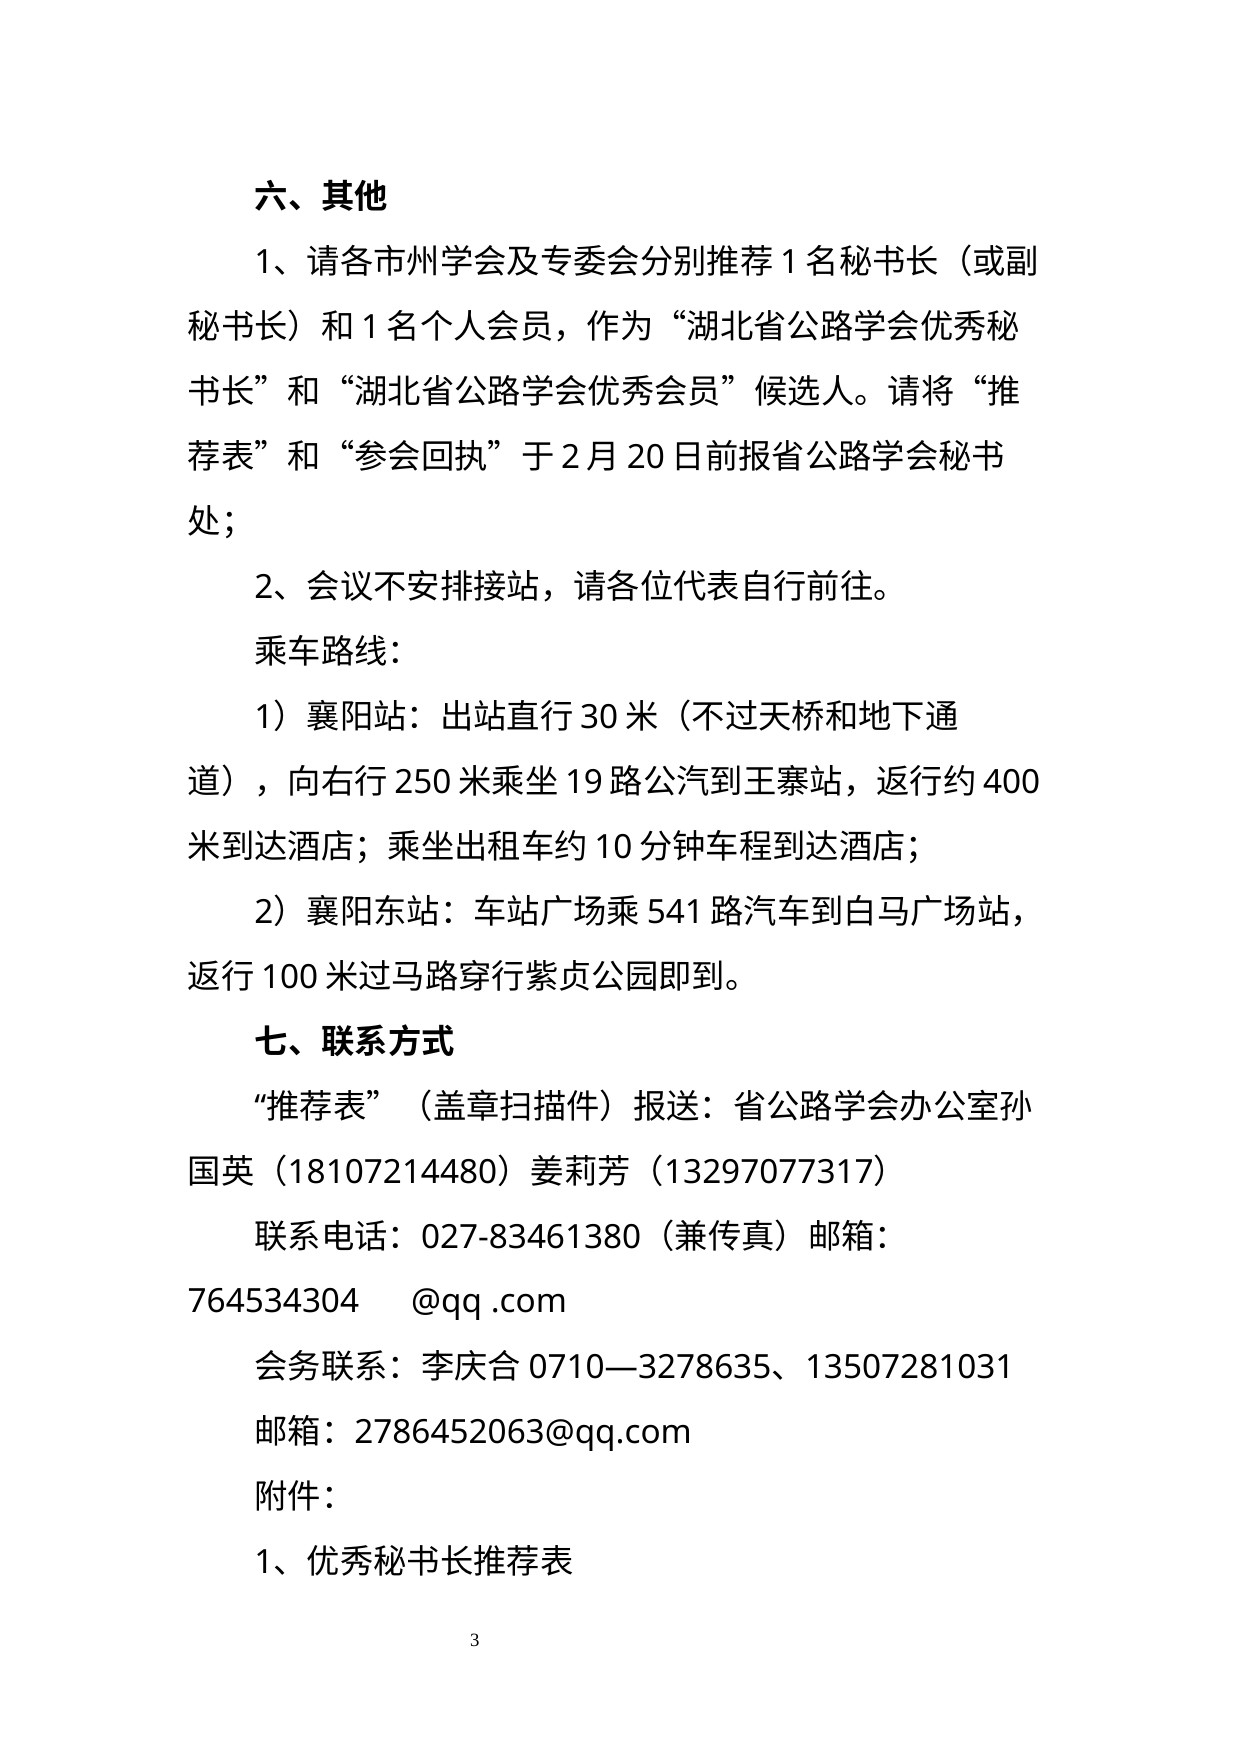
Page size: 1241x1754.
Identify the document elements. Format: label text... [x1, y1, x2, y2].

text 会务联系：李庆合 0710—3278635、13507281031 [187, 1332, 1053, 1397]
text 2、会议不安排接站，请各位代表自行前往。 [187, 552, 1053, 617]
text 1、优秀秘书长推荐表 [187, 1527, 1053, 1592]
text 七、联系方式 [187, 1007, 1053, 1072]
text 1）襄阳站：出站直行30米（不过天桥和地下通道），向右行250米乘坐19路公汽到王寨站，返行约400米到达酒店；乘坐出租车约10分钟车程到达酒店； [187, 682, 1053, 877]
text 2）襄阳东站：车站广场乘541路汽车到白马广场站，返行100米过马路穿行紫贞公园即到。 [187, 877, 1053, 1007]
text 六、其他 [187, 162, 1053, 227]
text 联系电话：027-83461380（兼传真）邮箱：764534304 @qq .com [187, 1202, 1053, 1332]
text “推荐表”（盖章扫描件）报送：省公路学会办公室孙国英（18107214480）姜莉芳（13297077317） [187, 1072, 1053, 1202]
text 附件： [187, 1462, 1053, 1527]
text 1、请各市州学会及专委会分别推荐1名秘书长（或副秘书长）和1名个人会员，作为“湖北省公路学会优秀秘书长”和“湖北省公路学会优秀会员”候选人。请将“推荐表”和“参会回执”于2月20日前报省公路学会秘书处； [187, 227, 1053, 552]
text 邮箱：2786452063@qq.com [187, 1397, 1053, 1462]
text 乘车路线： [187, 617, 1053, 682]
